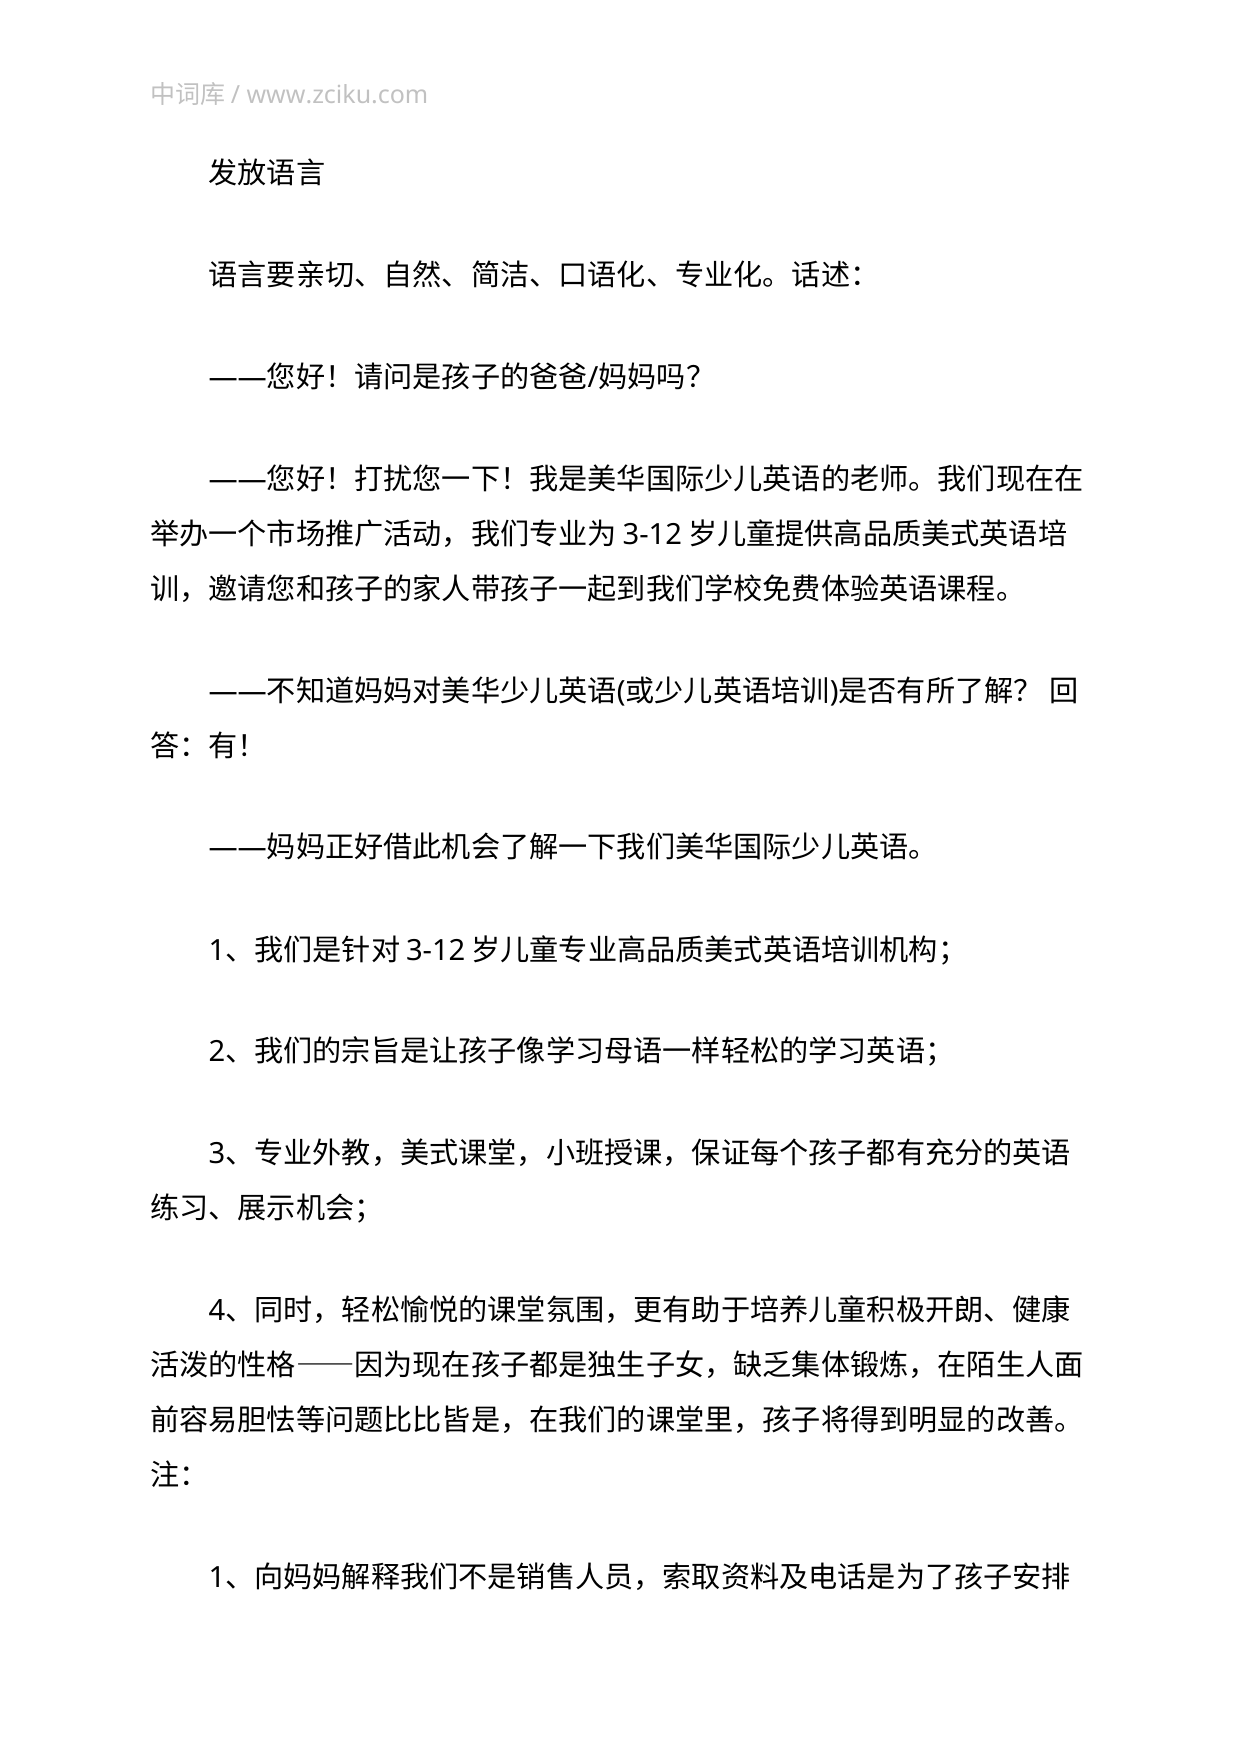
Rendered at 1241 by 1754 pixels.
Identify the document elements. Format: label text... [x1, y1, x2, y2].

text ——妈妈正好借此机会了解一下我们美华国际少儿英语。 [150, 824, 1090, 866]
text 4、同时，轻松愉悦的课堂氛围，更有助于培养儿童积极开朗、健康活泼的性格——因为现在孩子都是独生子女，缺乏集体锻炼，在陌生人面前容易胆怯等问题比比皆是，在我们的课堂里，孩子将得到明显的改善。注： [150, 1287, 1090, 1494]
text 1、我们是针对3-12岁儿童专业高品质美式英语培训机构； [150, 926, 1090, 968]
text ——您好！请问是孩子的爸爸/妈妈吗？ [150, 353, 1090, 396]
text 发放语言 [150, 150, 1090, 192]
text 3、专业外教，美式课堂，小班授课，保证每个孩子都有充分的英语练习、展示机会； [150, 1130, 1090, 1227]
text 2、我们的宗旨是让孩子像学习母语一样轻松的学习英语； [150, 1028, 1090, 1070]
text ——您好！打扰您一下！我是美华国际少儿英语的老师。我们现在在举办一个市场推广活动，我们专业为3-12岁儿童提供高品质美式英语培训，邀请您和孩子的家人带孩子一起到我们学校免费体验英语课程。 [150, 456, 1090, 608]
text ——不知道妈妈对美华少儿英语(或少儿英语培训)是否有所了解？ 回答：有！ [150, 667, 1090, 764]
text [150, 1553, 1090, 1596]
text 语言要亲切、自然、简洁、口语化、专业化。话述： [150, 252, 1090, 294]
